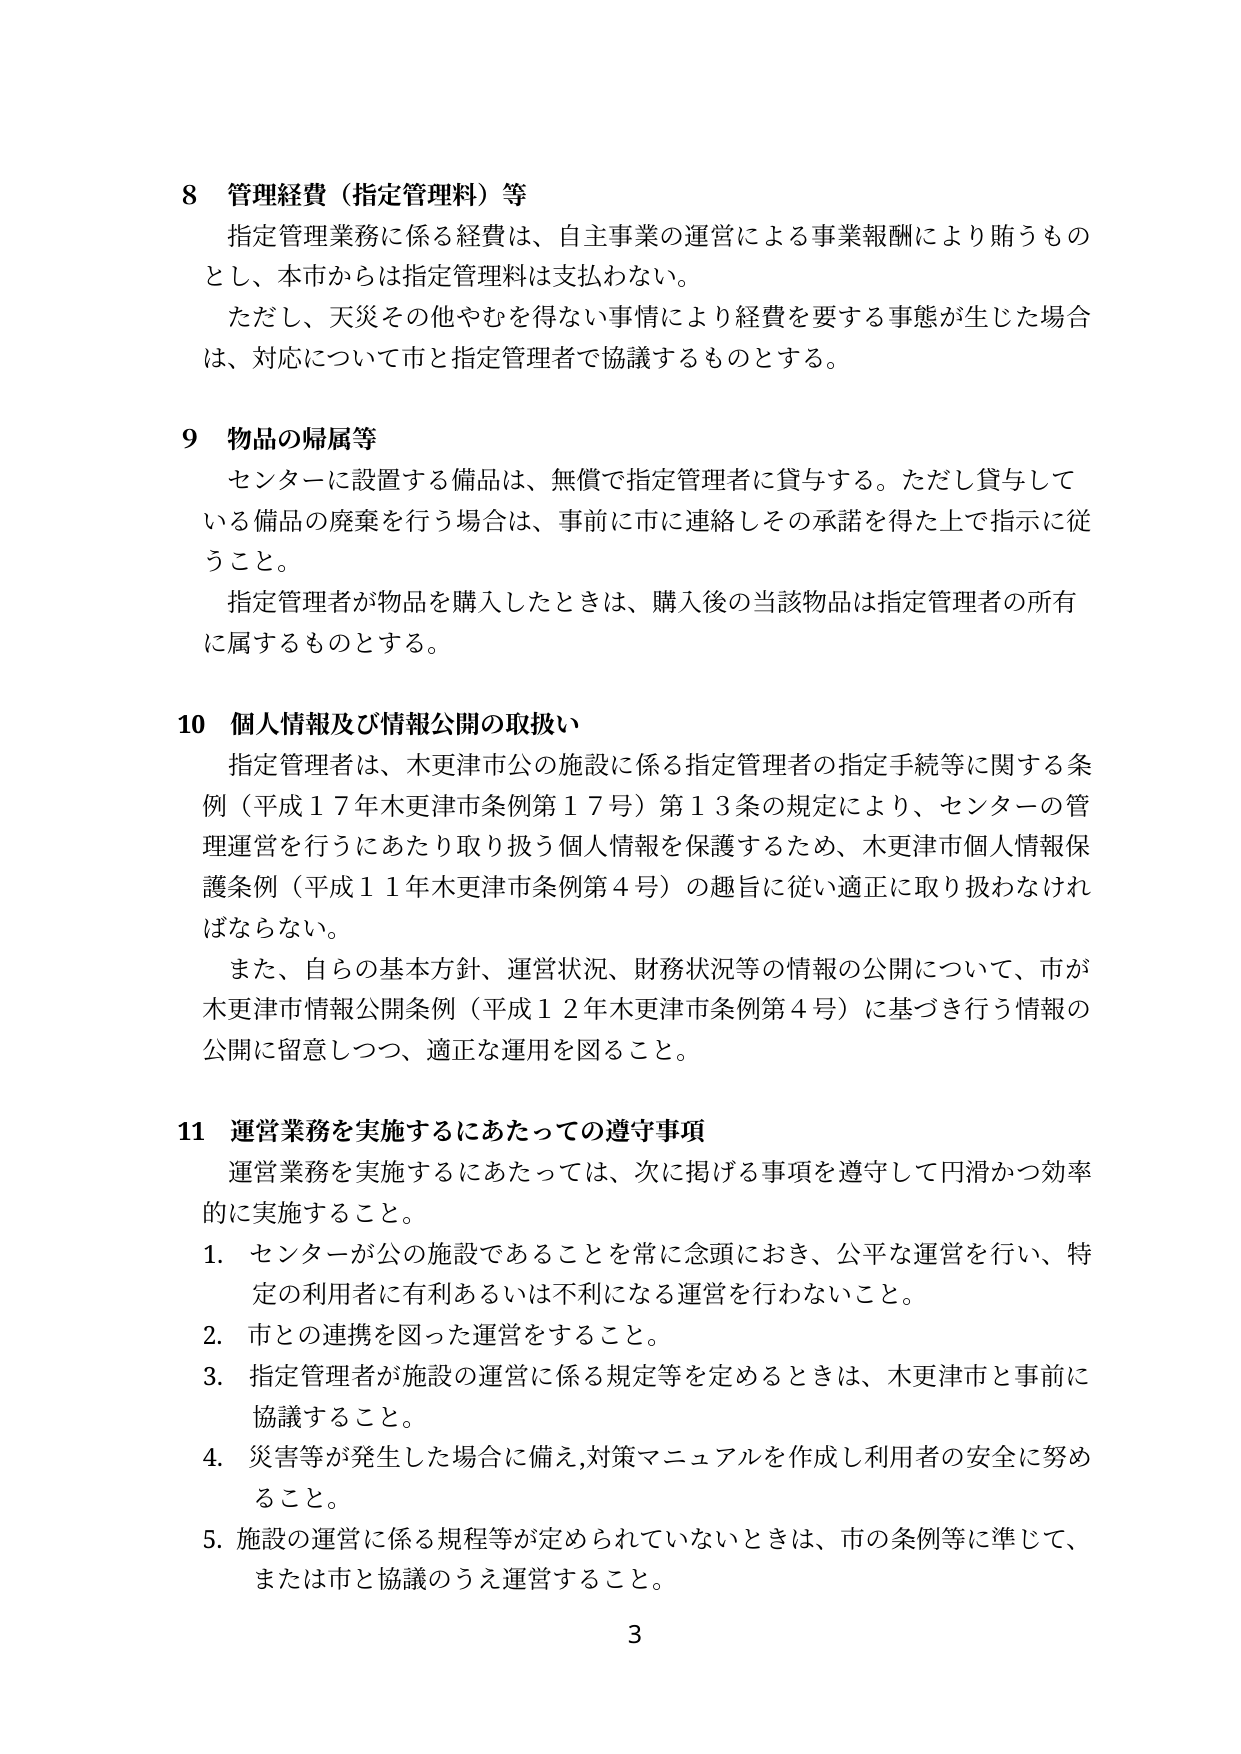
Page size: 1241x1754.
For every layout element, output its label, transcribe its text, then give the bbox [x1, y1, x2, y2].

text に属するものとする。 [177, 621, 1092, 662]
text ８ 管理経費（指定管理料）等 [177, 173, 1092, 214]
text 10 個人情報及び情報公開の取扱い [177, 702, 1092, 743]
text 運営業務を実施するにあたっては、次に掲げる事項を遵守して円滑かつ効率的に実施すること。 [177, 1151, 1092, 1232]
text 指定管理者が物品を購入したときは、購入後の当該物品は指定管理者の所有 [227, 580, 1092, 621]
text 4. 災害等が発生した場合に備え,対策マニュアルを作成し利用者の安全に努めること。 [177, 1436, 1092, 1517]
text 1. センターが公の施設であることを常に念頭におき、公平な運営を行い、特定の利用者に有利あるいは不利になる運営を行わないこと。 [177, 1232, 1092, 1313]
text 指定管理業務に係る経費は、自主事業の運営による事業報酬により賄うものとし、本市からは指定管理料は支払わない。 [202, 214, 1092, 295]
text いる備品の廃棄を行う場合は、事前に市に連絡しその承諾を得た上で指示に従うこと。 [202, 499, 1092, 580]
text また、自らの基本方針、運営状況、財務状況等の情報の公開について、市が木更津市情報公開条例（平成１２年木更津市条例第４号）に基づき行う情報の公開に留意しつつ、適正な運用を図ること。 [202, 947, 1092, 1069]
text ９ 物品の帰属等 [177, 417, 1092, 458]
text 3. 指定管理者が施設の運営に係る規定等を定めるときは、木更津市と事前に協議すること。 [177, 1354, 1092, 1436]
text 5. 施設の運営に係る規程等が定められていないときは、市の条例等に準じて、または市と協議のうえ運営すること。 [202, 1517, 1092, 1598]
text センターに設置する備品は、無償で指定管理者に貸与する。ただし貸与して [227, 458, 1092, 499]
text 指定管理者は、木更津市公の施設に係る指定管理者の指定手続等に関する条例（平成１７年木更津市条例第１７号）第１３条の規定により、センターの管理運営を行うにあたり取り扱う個人情報を保護するため、木更津市個人情報保護条例（平成１１年木更津市条例第４号）の趣旨に従い適正に取り扱わなければならない。 [177, 743, 1092, 947]
text ただし、天災その他やむを得ない事情により経費を要する事態が生じた場合は、対応について市と指定管理者で協議するものとする。 [202, 295, 1092, 377]
text 2. 市との連携を図った運営をすること。 [177, 1313, 1092, 1354]
text 11 運営業務を実施するにあたっての遵守事項 [177, 1110, 1092, 1151]
